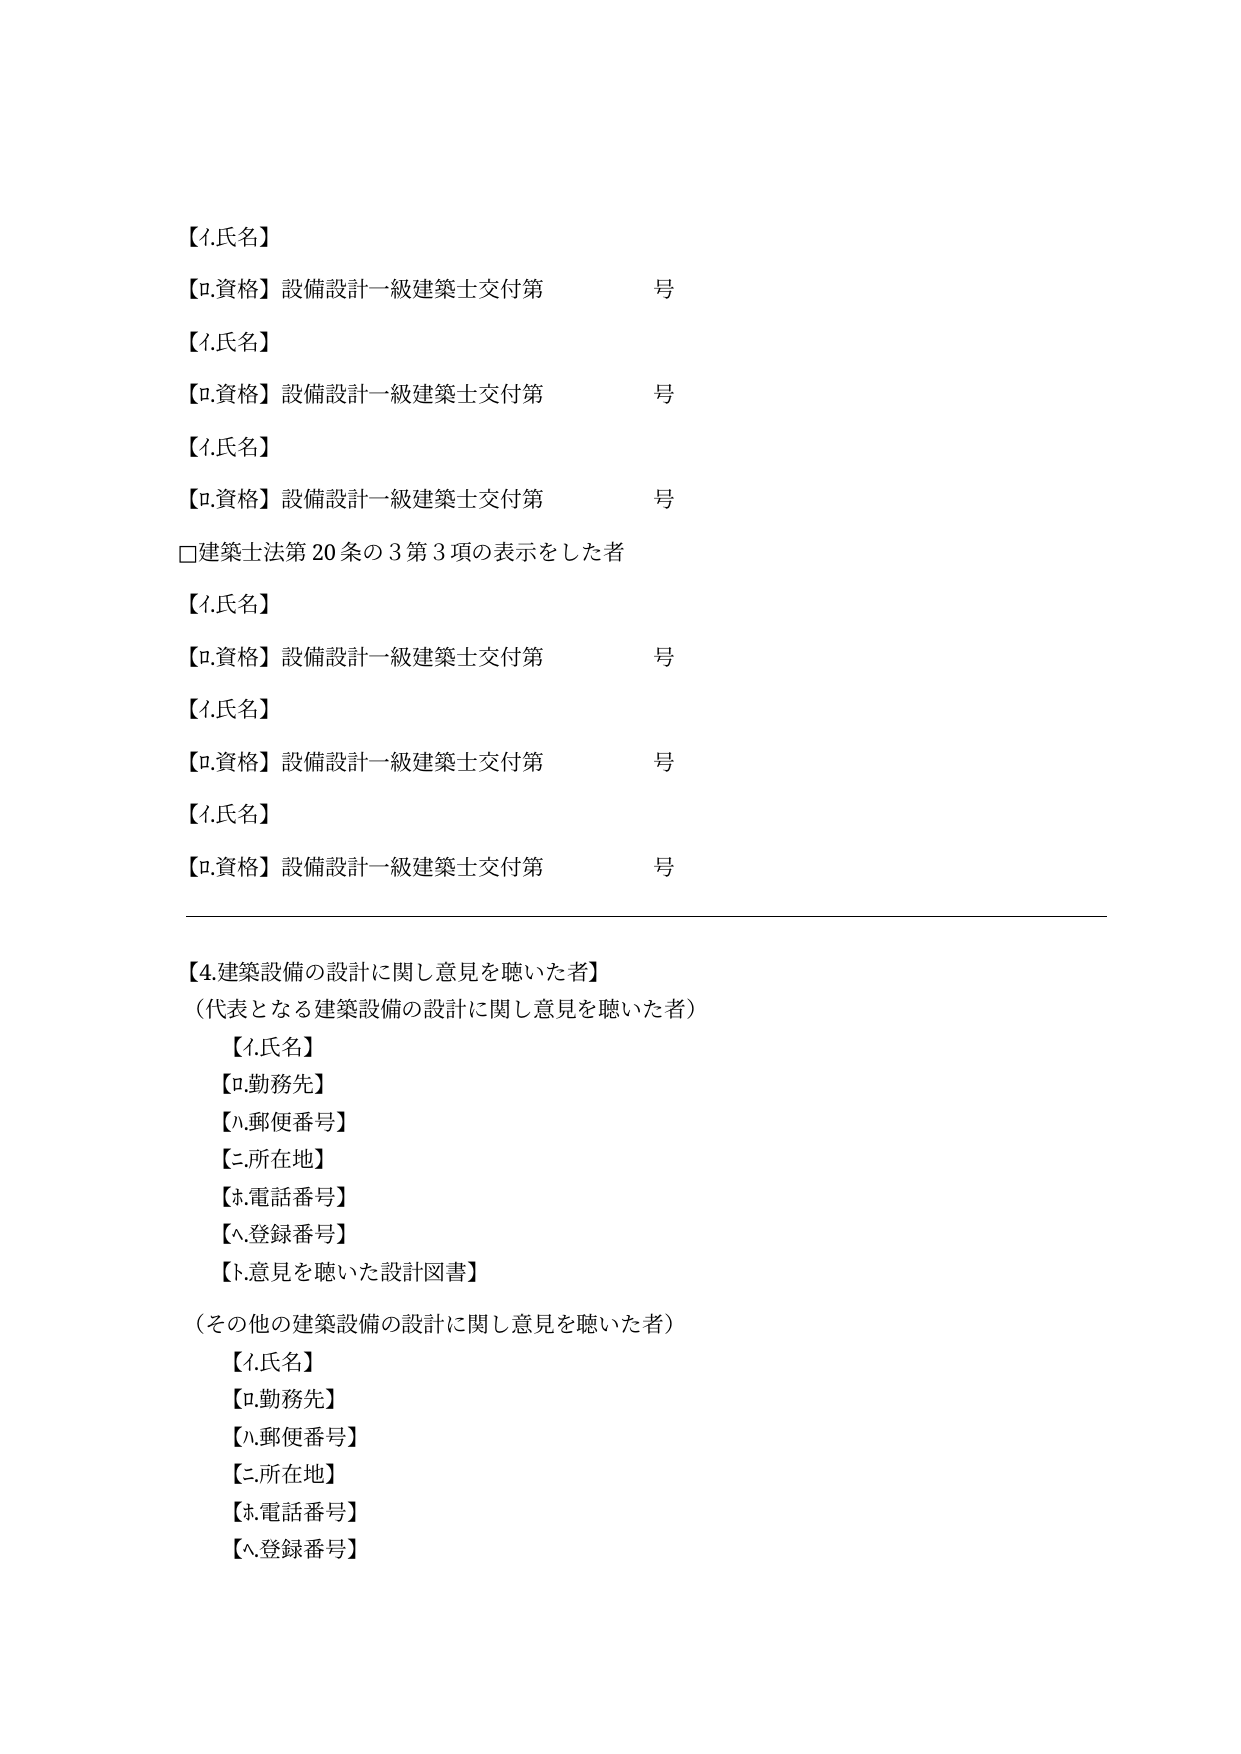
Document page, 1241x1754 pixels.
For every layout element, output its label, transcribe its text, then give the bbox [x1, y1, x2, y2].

text 【4.建築設備の設計に関し意見を聴いた者】 [177, 952, 1106, 989]
text 【ﾄ.意見を聴いた設計図書】 [177, 1252, 1106, 1289]
text 【ｲ.氏名】 [177, 794, 1106, 832]
text 【ｲ.氏名】 [177, 1027, 1106, 1064]
text 【ﾛ.勤務先】 [177, 1064, 1106, 1102]
text 【ﾛ.資格】設備設計一級建築士交付第 号 [177, 479, 1106, 517]
text 【ﾍ.登録番号】 [177, 1214, 1106, 1252]
text 【ﾛ.資格】設備設計一級建築士交付第 号 [177, 742, 1106, 779]
text 【ﾎ.電話番号】 [177, 1177, 1106, 1214]
text 【ﾆ.所在地】 [177, 1139, 1106, 1177]
text （代表となる建築設備の設計に関し意見を聴いた者） [177, 989, 1106, 1027]
text 【ﾛ.資格】設備設計一級建築士交付第 号 [177, 374, 1106, 412]
text 【ｲ.氏名】 [177, 1342, 1106, 1379]
text 【ﾎ.電話番号】 [177, 1492, 1106, 1529]
text 【ﾊ.郵便番号】 [177, 1102, 1106, 1139]
text 【ｲ.氏名】 [177, 689, 1106, 727]
text 【ﾆ.所在地】 [177, 1454, 1106, 1492]
text 【ｲ.氏名】 [177, 427, 1106, 464]
text 【ﾛ.資格】設備設計一級建築士交付第 号 [177, 637, 1106, 674]
text 【ﾊ.郵便番号】 [177, 1417, 1106, 1454]
text 【ｲ.氏名】 [177, 584, 1106, 622]
text 【ﾛ.資格】設備設計一級建築士交付第 号 [177, 269, 1106, 307]
text 【ｲ.氏名】 [177, 217, 1106, 254]
text 【ｲ.氏名】 [177, 322, 1106, 359]
text 【ﾛ.資格】設備設計一級建築士交付第 号 [177, 847, 1106, 884]
text □建築士法第20条の３第３項の表示をした者 [177, 532, 1106, 569]
text 【ﾛ.勤務先】 [177, 1379, 1106, 1417]
text （その他の建築設備の設計に関し意見を聴いた者） [177, 1304, 1106, 1342]
text 【ﾍ.登録番号】 [177, 1529, 1106, 1567]
